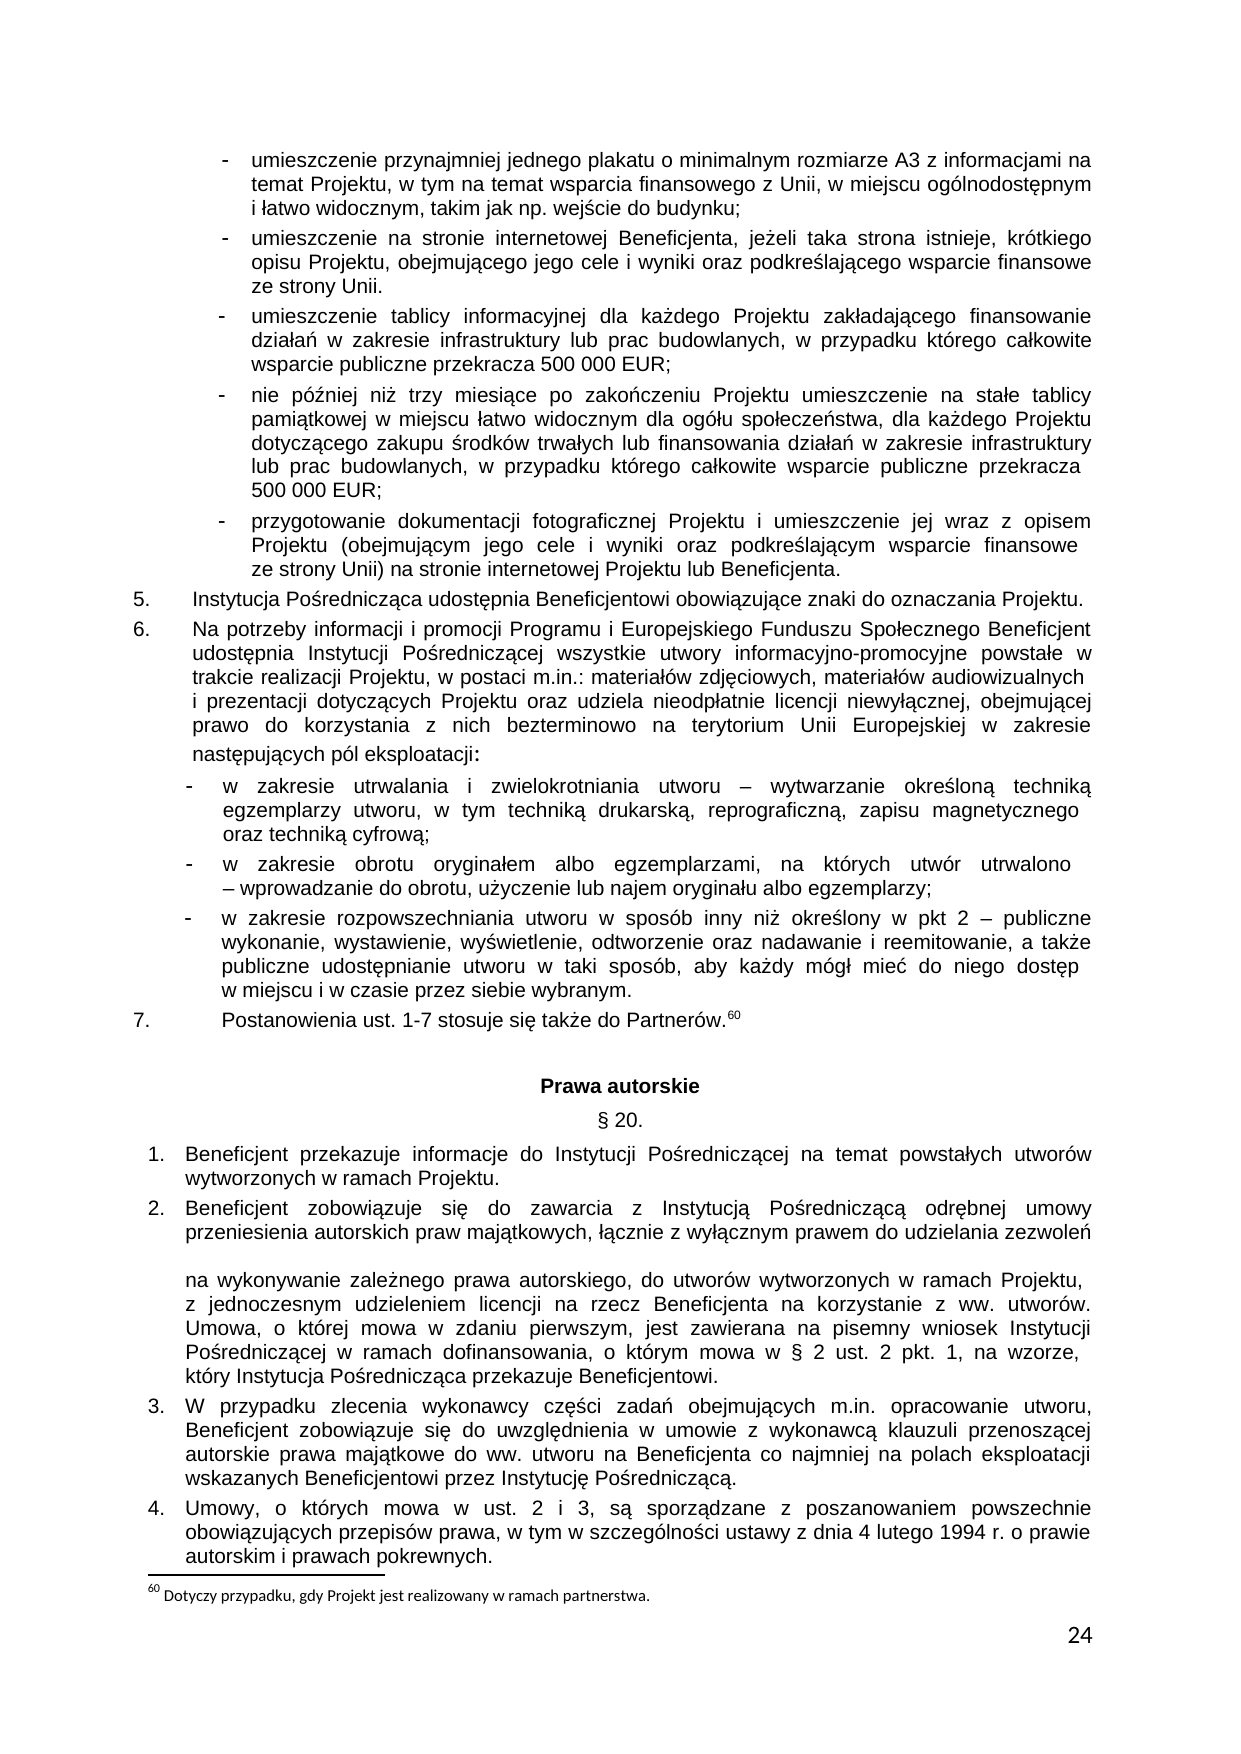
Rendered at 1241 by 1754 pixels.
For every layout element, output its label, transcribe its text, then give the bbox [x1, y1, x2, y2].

list w zakresie obrotu oryginałem albo egzemplarzami, na których utwór utrwalono – wprowadzanie do obrotu, użyczenie lub najem oryginału albo egzemplarzy; [186, 852, 1092, 900]
list przygotowanie dokumentacji fotograficznej Projektu i umieszczenie jej wraz z opisem Projektu (obejmującym jego cele i wyniki oraz podkreślającym wsparcie finansowe ze strony Unii) na stronie internetowej Projektu lub Beneficjenta. [218, 508, 1092, 581]
list Na potrzeby informacji i promocji Programu i Europejskiego Funduszu Społecznego Beneficjent udostępnia Instytucji Pośredniczącej wszystkie utwory informacyjno-promocyjne powstałe w trakcie realizacji Projektu, w postaci m.in.: materiałów zdjęciowych, materiałów audiowizualnych i prezentacji dotyczących Projektu oraz udziela nieodpłatnie licencji niewyłącznej, obejmującej prawo do korzystania z nich bezterminowo na terytorium Unii Europejskiej w zakresie następujących pól eksploatacji: [133, 617, 1092, 767]
text § 20. [148, 1108, 1092, 1132]
text Prawa autorskie [148, 1074, 1092, 1098]
list W przypadku zlecenia wykonawcy części zadań obejmujących m.in. opracowanie utworu, Beneficjent zobowiązuje się do uwzględnienia w umowie z wykonawcą klauzuli przenoszącej autorskie prawa majątkowe do ww. utworu na Beneficjenta co najmniej na polach eksploatacji wskazanych Beneficjentowi przez Instytucję Pośredniczącą. [148, 1394, 1092, 1490]
list Beneficjent zobowiązuje się do zawarcia z Instytucją Pośredniczącą odrębnej umowy przeniesienia autorskich praw majątkowych, łącznie z wyłącznym prawem do udzielania zezwoleń na wykonywanie zależnego prawa autorskiego, do utworów wytworzonych w ramach Projektu, z jednoczesnym udzieleniem licencji na rzecz Beneficjenta na korzystanie z ww. utworów. Umowa, o której mowa w zdaniu pierwszym, jest zawierana na pisemny wniosek Instytucji Pośredniczącej w ramach dofinansowania, o którym mowa w § 2 ust. 2 pkt. 1, na wzorze, który Instytucja Pośrednicząca przekazuje Beneficjentowi. [148, 1196, 1092, 1388]
list umieszczenie tablicy informacyjnej dla każdego Projektu zakładającego finansowanie działań w zakresie infrastruktury lub prac budowlanych, w przypadku którego całkowite wsparcie publiczne przekracza 500 000 EUR; [218, 304, 1092, 376]
list w zakresie utrwalania i zwielokrotniania utworu – wytwarzanie określoną techniką egzemplarzy utworu, w tym techniką drukarską, reprograficzną, zapisu magnetycznego oraz techniką cyfrową; [186, 773, 1092, 846]
list nie później niż trzy miesiące po zakończeniu Projektu umieszczenie na stałe tablicy pamiątkowej w miejscu łatwo widocznym dla ogółu społeczeństwa, dla każdego Projektu dotyczącego zakupu środków trwałych lub finansowania działań w zakresie infrastruktury lub prac budowlanych, w przypadku którego całkowite wsparcie publiczne przekracza 500 000 EUR; [218, 382, 1092, 502]
list Umowy, o których mowa w ust. 2 i 3, są sporządzane z poszanowaniem powszechnie obowiązujących przepisów prawa, w tym w szczególności ustawy z dnia 4 lutego 1994 r. o prawie autorskim i prawach pokrewnych. [148, 1496, 1092, 1568]
list w zakresie rozpowszechniania utworu w sposób inny niż określony w pkt 2 – publiczne wykonanie, wystawienie, wyświetlenie, odtworzenie oraz nadawanie i reemitowanie, a także publiczne udostępnianie utworu w taki sposób, aby każdy mógł mieć do niego dostęp w miejscu i w czasie przez siebie wybranym. [184, 906, 1092, 1002]
list Instytucja Pośrednicząca udostępnia Beneficjentowi obowiązujące znaki do oznaczania Projektu. [133, 587, 1092, 611]
list Beneficjent przekazuje informacje do Instytucji Pośredniczącej na temat powstałych utworów wytworzonych w ramach Projektu. [148, 1142, 1092, 1190]
list Postanowienia ust. 1-7 stosuje się także do Partnerów. [133, 1008, 1092, 1032]
list umieszczenie na stronie internetowej Beneficjenta, jeżeli taka strona istnieje, krótkiego opisu Projektu, obejmującego jego cele i wyniki oraz podkreślającego wsparcie finansowe ze strony Unii. [222, 226, 1092, 298]
list umieszczenie przynajmniej jednego plakatu o minimalnym rozmiarze A3 z informacjami na temat Projektu, w tym na temat wsparcia finansowego z Unii, w miejscu ogólnodostępnym i łatwo widocznym, takim jak np. wejście do budynku; [222, 148, 1092, 220]
